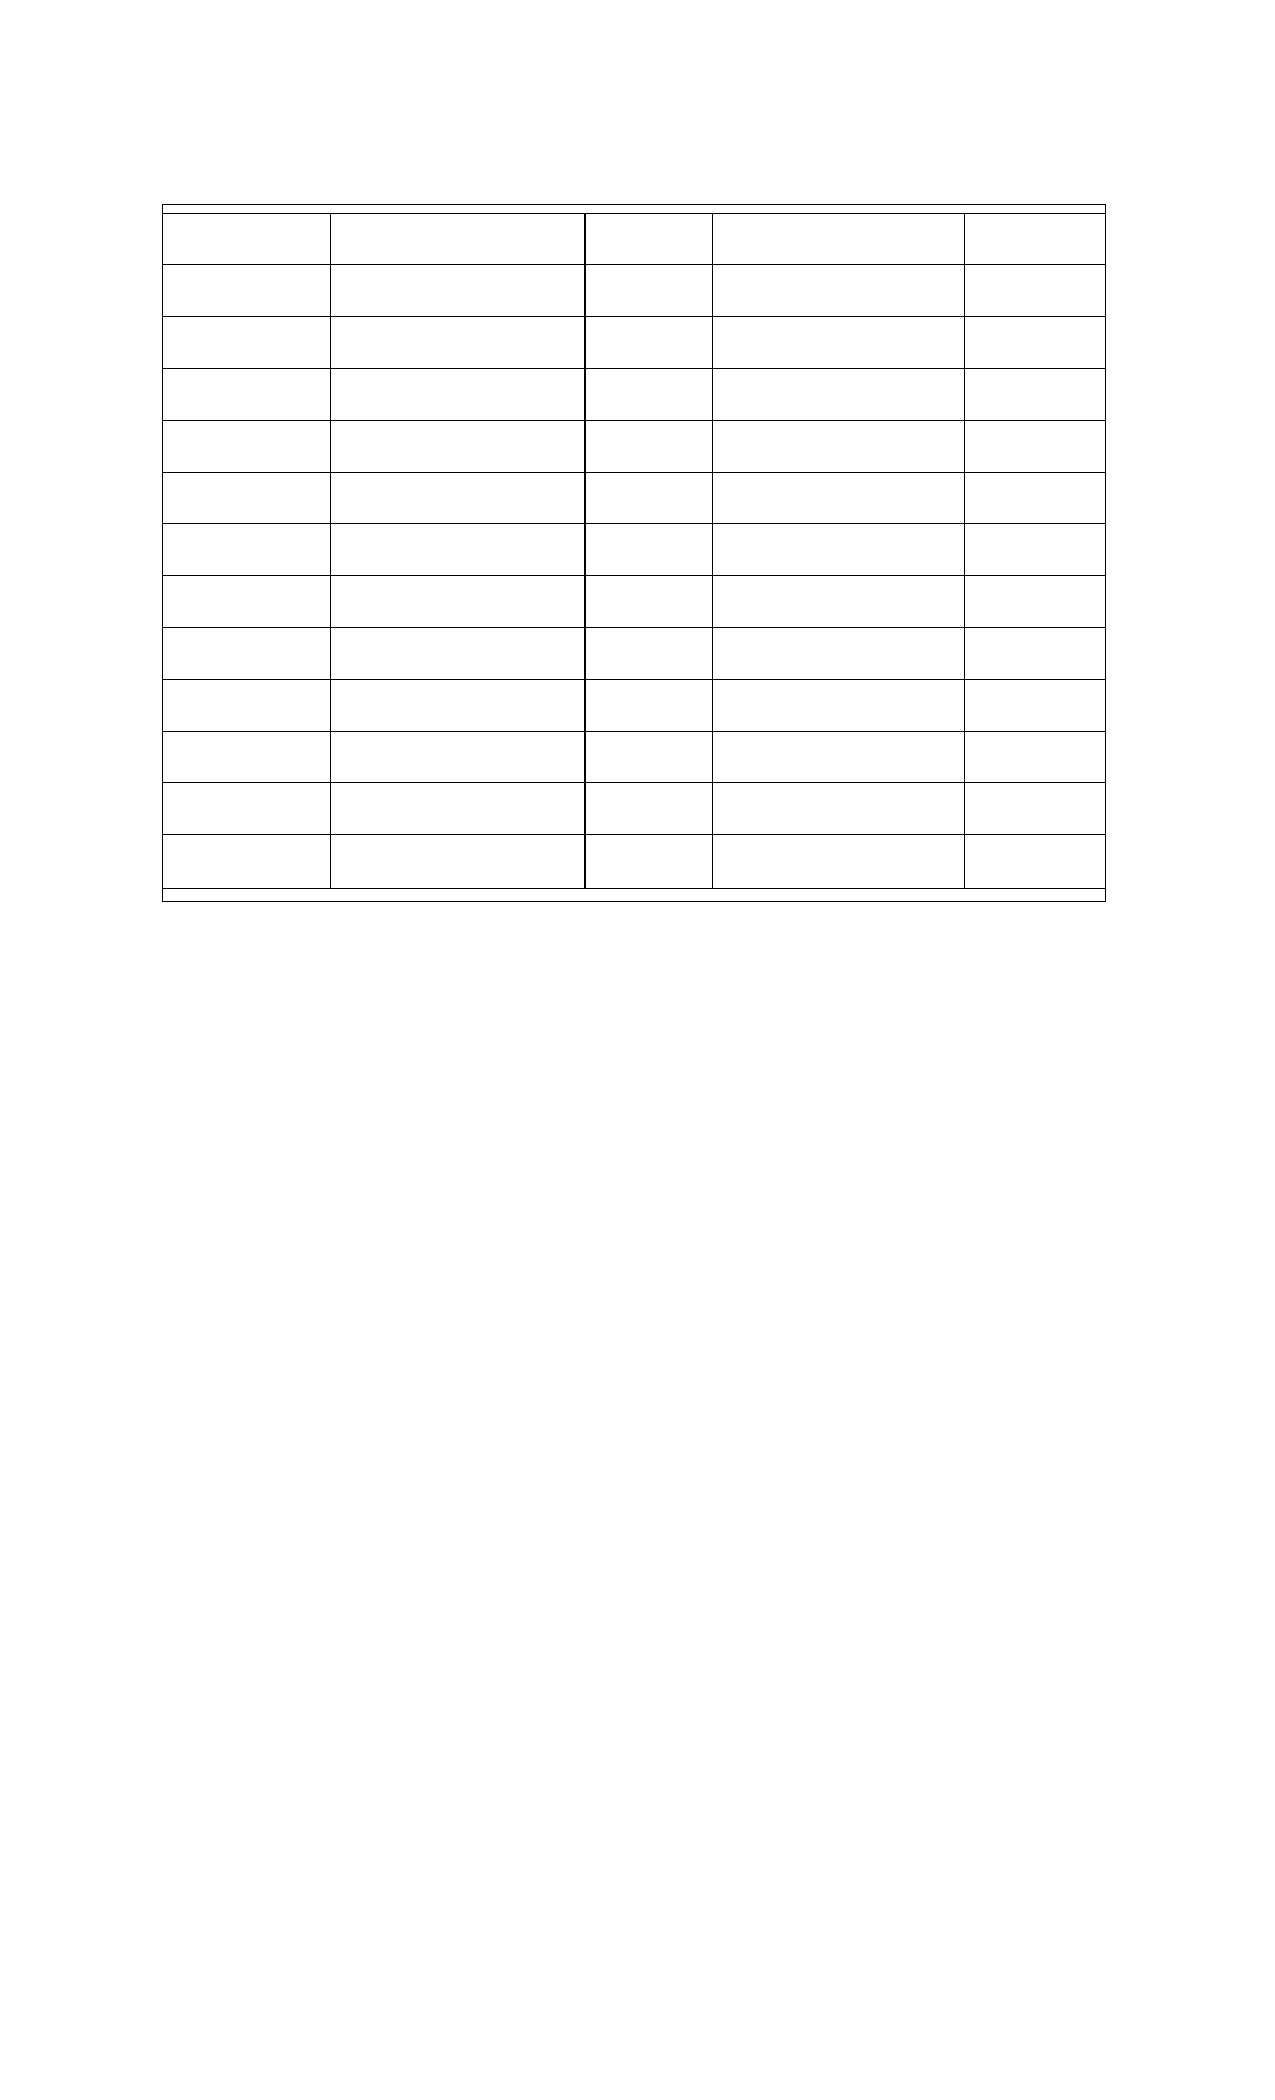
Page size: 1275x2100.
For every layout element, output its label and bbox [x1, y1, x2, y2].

table_cell [331, 473, 584, 523]
table_cell [713, 524, 964, 574]
table_cell [331, 369, 584, 420]
table_cell [586, 680, 712, 731]
table_cell [965, 628, 1105, 678]
table_cell [965, 317, 1105, 368]
table_cell [163, 835, 330, 888]
table_cell [713, 576, 964, 627]
table_header [586, 214, 712, 264]
table_cell [586, 524, 712, 574]
table_cell [163, 628, 330, 678]
table_cell [965, 680, 1105, 731]
table_cell [586, 317, 712, 368]
table_cell [713, 680, 964, 731]
table_cell [965, 576, 1105, 627]
table_cell [586, 473, 712, 523]
table_cell [331, 317, 584, 368]
table_header [713, 214, 964, 264]
table_cell [965, 835, 1105, 888]
table_cell [163, 265, 330, 316]
table_cell [586, 835, 712, 888]
table_cell [163, 576, 330, 627]
table_cell [331, 835, 584, 888]
table_cell [331, 783, 584, 834]
table_cell [713, 783, 964, 834]
table_cell [713, 628, 964, 678]
table_cell [163, 473, 330, 523]
table_cell [586, 628, 712, 678]
table_cell [965, 473, 1105, 523]
table_cell [163, 524, 330, 574]
table_cell [965, 421, 1105, 472]
table_cell [713, 317, 964, 368]
table_cell [713, 732, 964, 782]
table_cell [965, 783, 1105, 834]
table_cell [965, 732, 1105, 782]
table_cell [713, 421, 964, 472]
table_cell [586, 576, 712, 627]
table_cell [713, 265, 964, 316]
table_cell [965, 524, 1105, 574]
table_cell [713, 473, 964, 523]
table_cell [331, 421, 584, 472]
table_header [163, 214, 330, 264]
table_cell [331, 680, 584, 731]
table_cell [965, 265, 1105, 316]
table_cell [713, 835, 964, 888]
table_header [965, 214, 1105, 264]
table_cell [331, 628, 584, 678]
table_cell [163, 317, 330, 368]
table_cell [163, 421, 330, 472]
table_cell [586, 421, 712, 472]
table_cell [163, 732, 330, 782]
table_header [331, 214, 584, 264]
table_cell [586, 369, 712, 420]
table_cell [331, 576, 584, 627]
table_cell [163, 783, 330, 834]
table_cell [586, 265, 712, 316]
table_cell [331, 524, 584, 574]
table_cell [586, 732, 712, 782]
table_cell [586, 783, 712, 834]
table_cell [713, 369, 964, 420]
table_cell [331, 732, 584, 782]
table_cell [331, 265, 584, 316]
table_cell [163, 369, 330, 420]
table_cell [965, 369, 1105, 420]
table_cell [163, 680, 330, 731]
